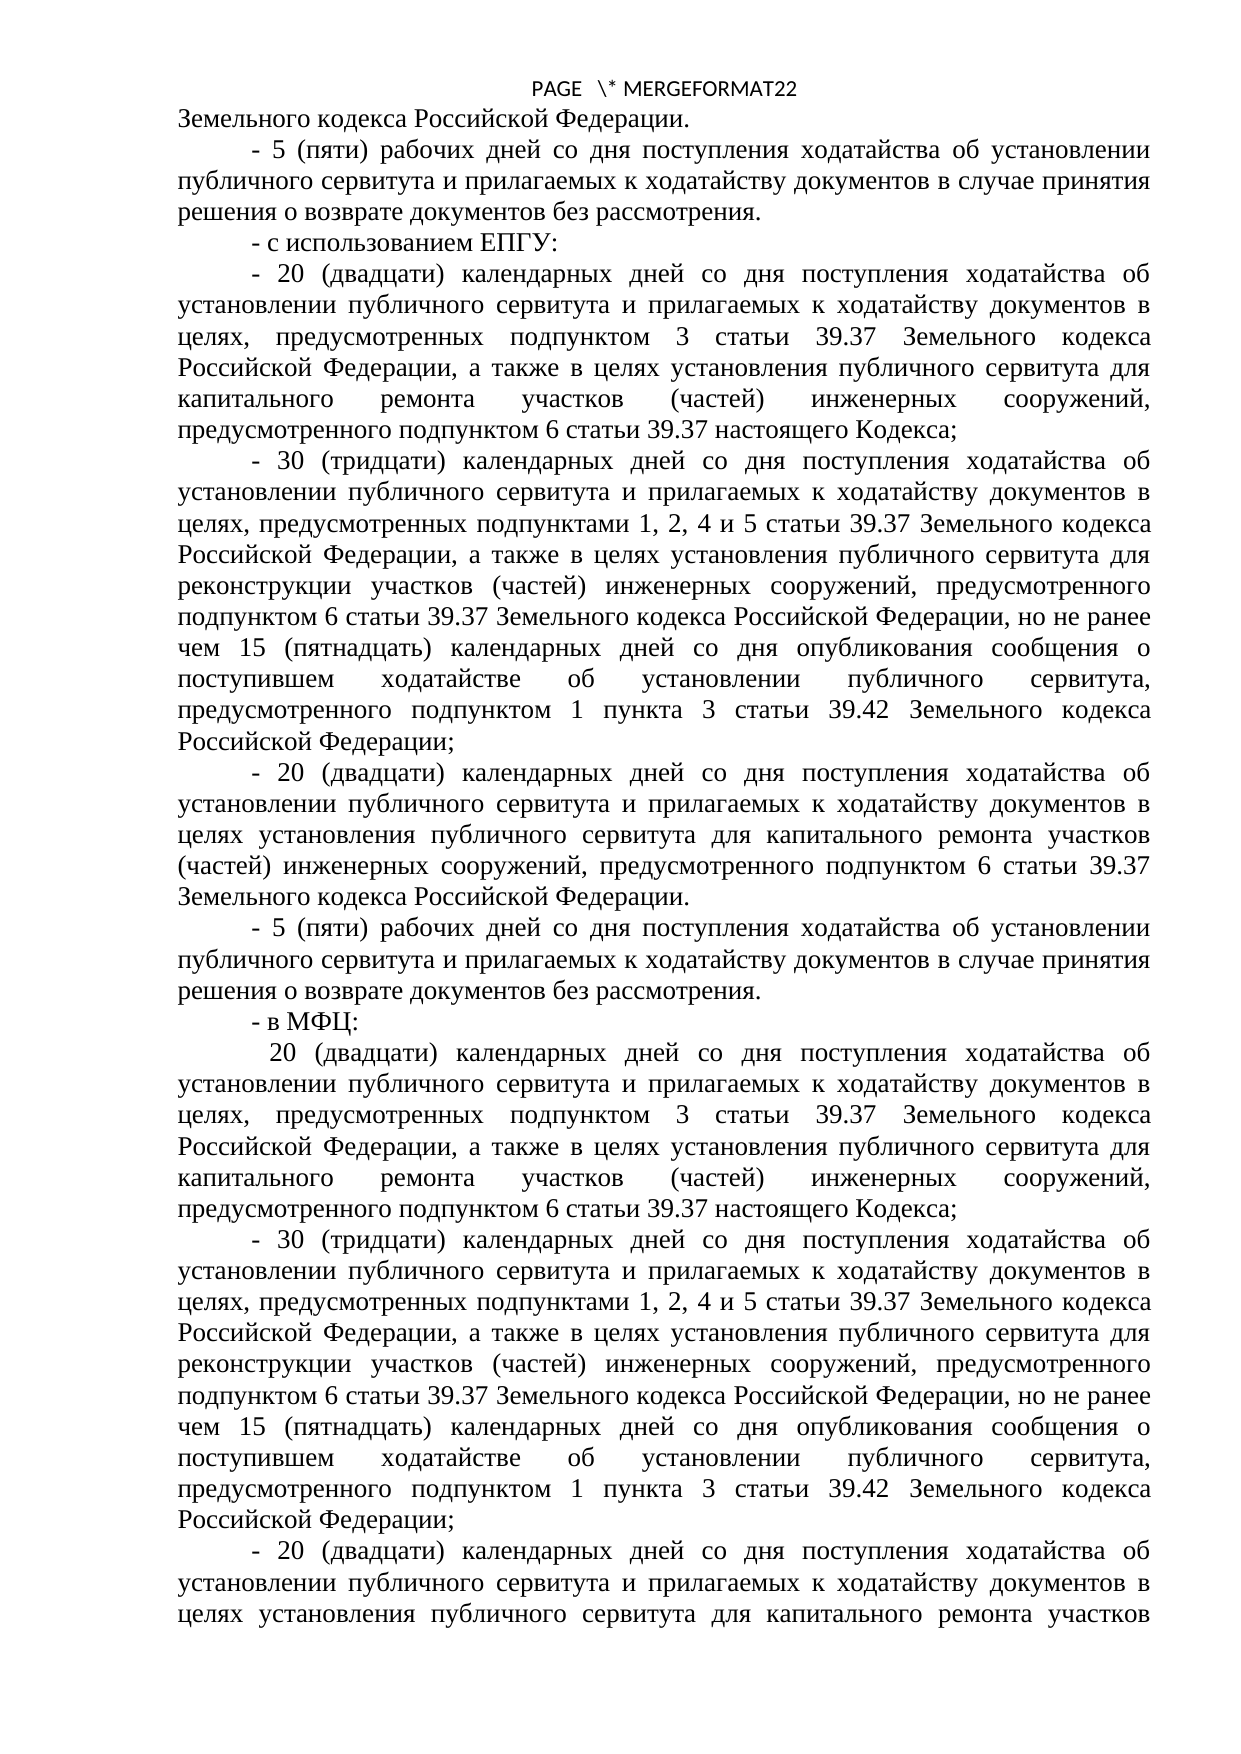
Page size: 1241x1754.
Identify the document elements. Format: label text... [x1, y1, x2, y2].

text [177, 1534, 1152, 1628]
text - 5 (пяти) рабочих дней со дня поступления ходатайства об установлении публичного сервитута и прилагаемых к ходатайству документов в случае принятия решения о возврате документов без рассмотрения. [177, 133, 1152, 226]
text - в МФЦ: [177, 1005, 1152, 1036]
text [177, 102, 1152, 133]
text - с использованием ЕПГУ: [177, 226, 1152, 257]
text - 5 (пяти) рабочих дней со дня поступления ходатайства об установлении публичного сервитута и прилагаемых к ходатайству документов в случае принятия решения о возврате документов без рассмотрения. [177, 912, 1152, 1005]
text 20 (двадцати) календарных дней со дня поступления ходатайства об установлении публичного сервитута и прилагаемых к ходатайству документов в целях, предусмотренных подпунктом 3 статьи 39.37 Земельного кодекса Российской Федерации, а также в целях установления публичного сервитута для капитального ремонта участков (частей) инженерных сооружений, предусмотренного подпунктом 6 статьи 39.37 настоящего Кодекса; [177, 1036, 1152, 1223]
text - 20 (двадцати) календарных дней со дня поступления ходатайства об установлении публичного сервитута и прилагаемых к ходатайству документов в целях, предусмотренных подпунктом 3 статьи 39.37 Земельного кодекса Российской Федерации, а также в целях установления публичного сервитута для капитального ремонта участков (частей) инженерных сооружений, предусмотренного подпунктом 6 статьи 39.37 настоящего Кодекса; [177, 257, 1152, 444]
